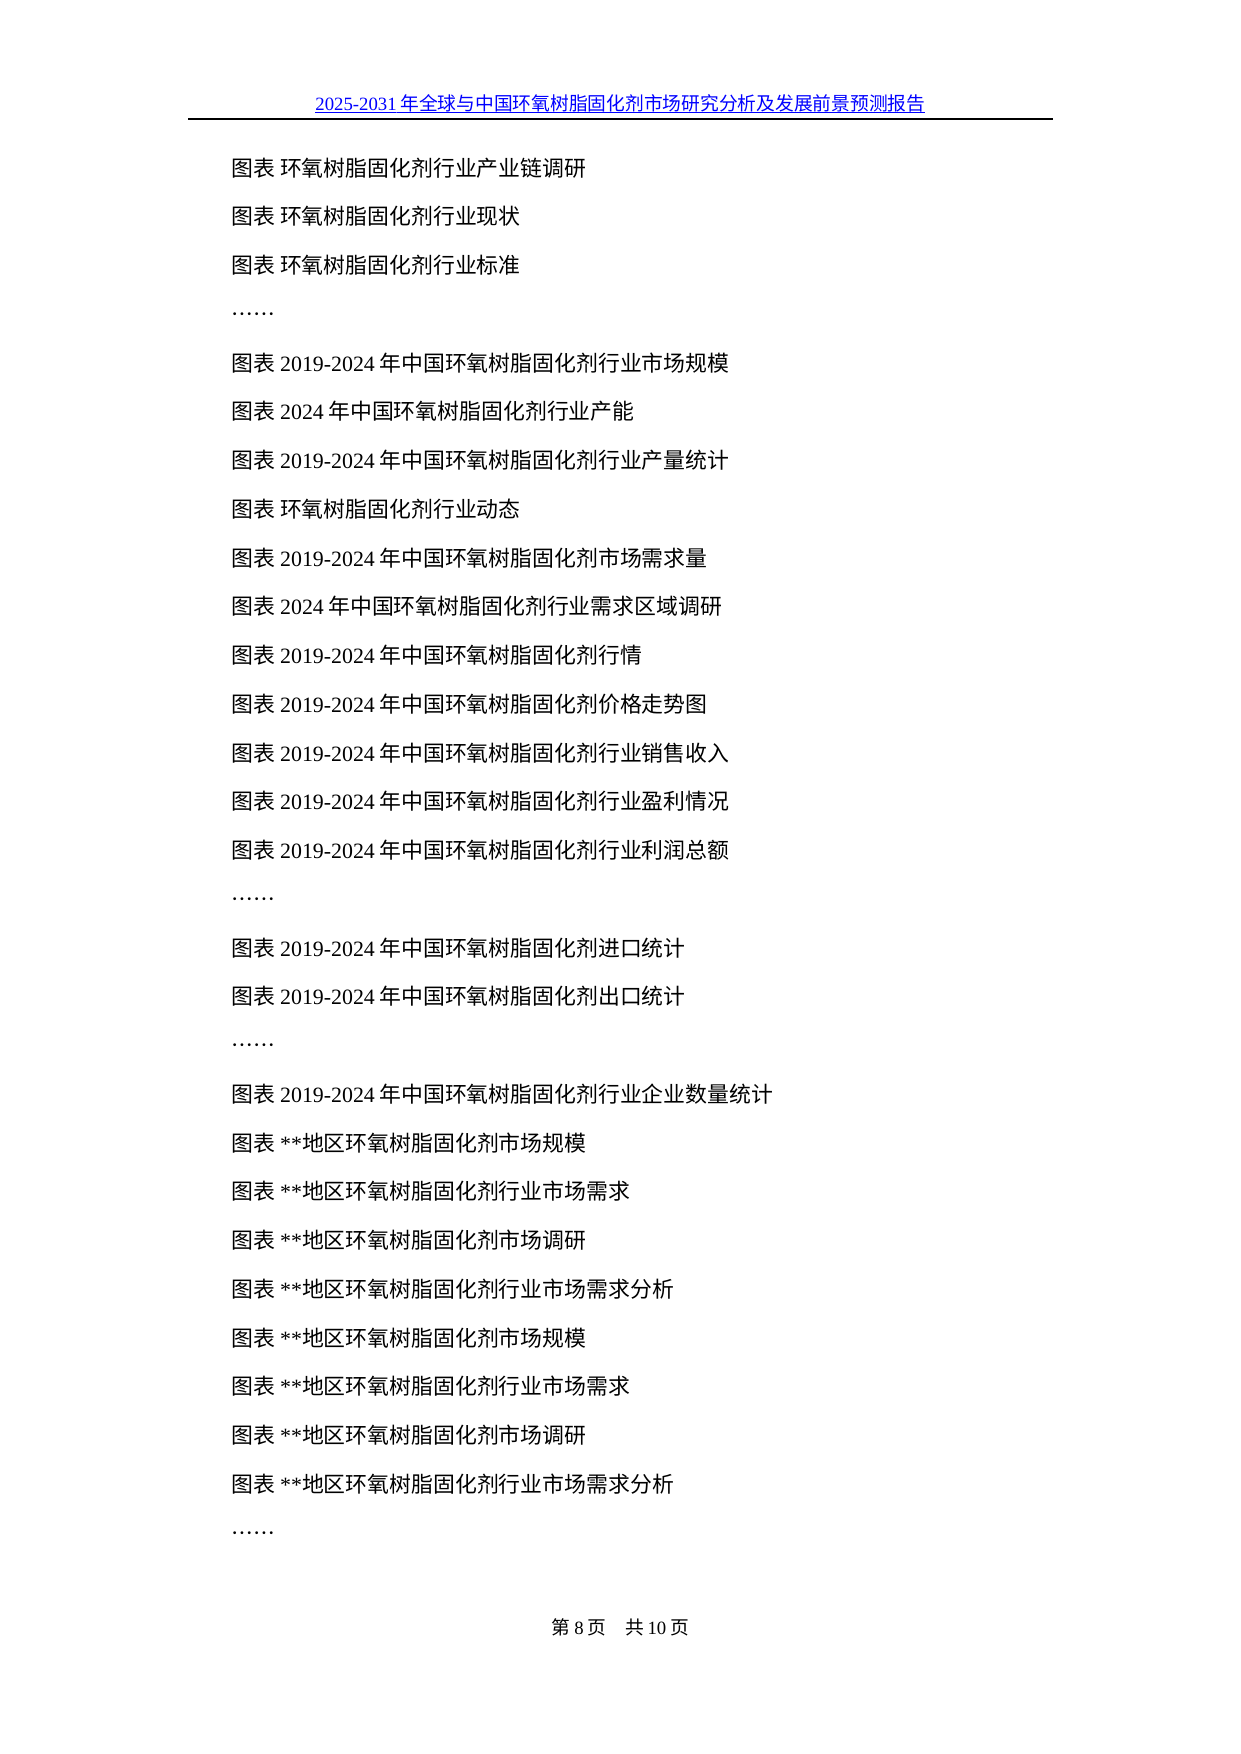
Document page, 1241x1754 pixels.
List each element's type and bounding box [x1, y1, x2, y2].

text [187, 150, 1053, 1548]
